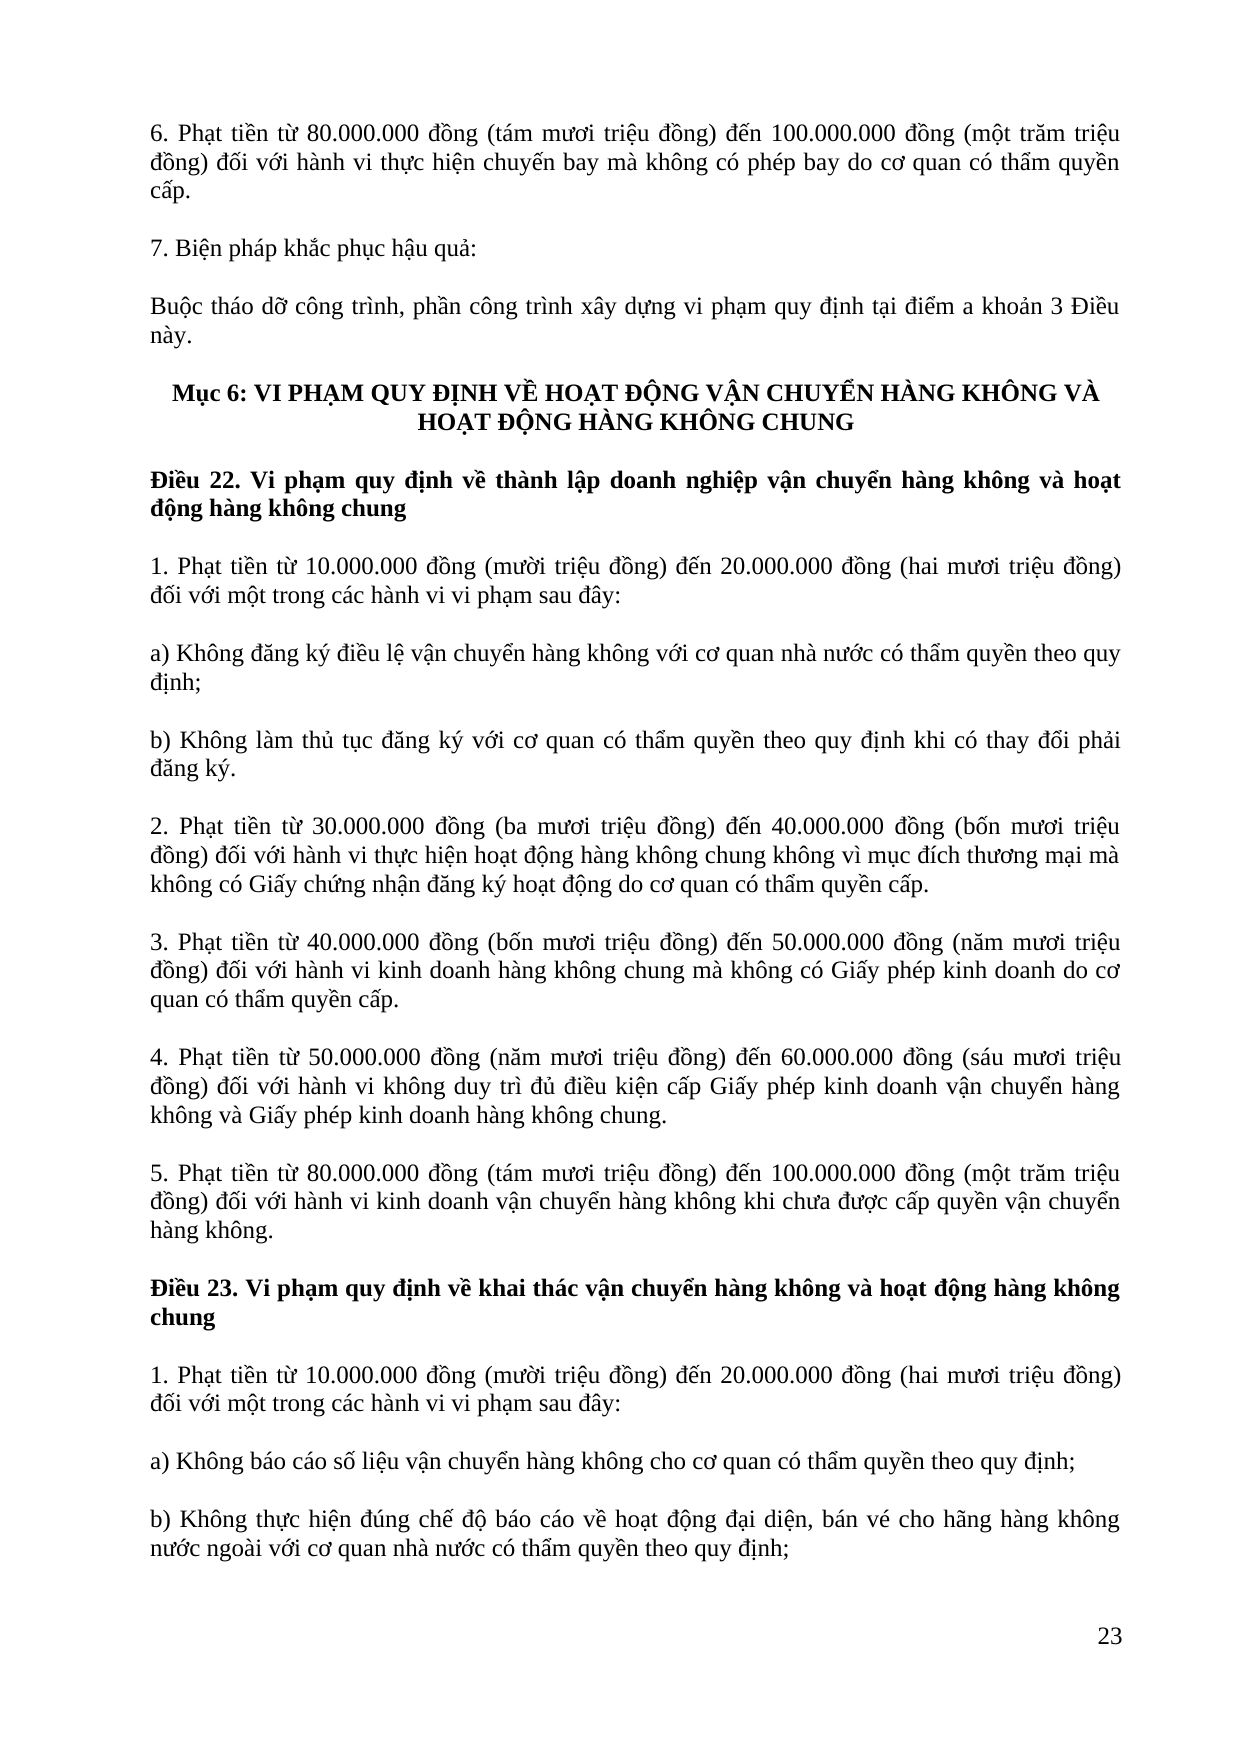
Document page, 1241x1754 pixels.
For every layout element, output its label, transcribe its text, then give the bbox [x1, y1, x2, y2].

text 1. Phạt tiền từ 10.000.000 đồng (mười triệu đồng) đến 20.000.000 đồng (hai mươi triệu đồng) đối với một trong các hành vi vi phạm sau đây: [150, 551, 1122, 609]
text a) Không đăng ký điều lệ vận chuyển hàng không với cơ quan nhà nước có thẩm quyền theo quy định; [150, 638, 1122, 696]
text 5. Phạt tiền từ 80.000.000 đồng (tám mươi triệu đồng) đến 100.000.000 đồng (một trăm triệu đồng) đối với hành vi kinh doanh vận chuyển hàng không khi chưa được cấp quyền vận chuyển hàng không. [150, 1158, 1122, 1244]
text Điều 23. Vi phạm quy định về khai thác vận chuyển hàng không và hoạt động hàng không chung [150, 1273, 1122, 1331]
text Điều 22. Vi phạm quy định về thành lập doanh nghiệp vận chuyển hàng không và hoạt động hàng không chung [150, 465, 1122, 522]
text a) Không báo cáo số liệu vận chuyển hàng không cho cơ quan có thẩm quyền theo quy định; [150, 1446, 1122, 1475]
text 7. Biện pháp khắc phục hậu quả: [150, 233, 1122, 262]
text 6. Phạt tiền từ 80.000.000 đồng (tám mươi triệu đồng) đến 100.000.000 đồng (một trăm triệu đồng) đối với hành vi thực hiện chuyến bay mà không có phép bay do cơ quan có thẩm quyền cấp. [150, 118, 1122, 204]
text Mục 6: VI PHẠM QUY ĐỊNH VỀ HOẠT ĐỘNG VẬN CHUYỂN HÀNG KHÔNG VÀ HOẠT ĐỘNG HÀNG KHÔNG CHUNG [150, 378, 1122, 436]
text 2. Phạt tiền từ 30.000.000 đồng (ba mươi triệu đồng) đến 40.000.000 đồng (bốn mươi triệu đồng) đối với hành vi thực hiện hoạt động hàng không chung không vì mục đích thương mại mà không có Giấy chứng nhận đăng ký hoạt động do cơ quan có thẩm quyền cấp. [150, 811, 1122, 898]
text Buộc tháo dỡ công trình, phần công trình xây dựng vi phạm quy định tại điểm a khoản 3 Điều này. [150, 291, 1122, 349]
text 4. Phạt tiền từ 50.000.000 đồng (năm mươi triệu đồng) đến 60.000.000 đồng (sáu mươi triệu đồng) đối với hành vi không duy trì đủ điều kiện cấp Giấy phép kinh doanh vận chuyển hàng không và Giấy phép kinh doanh hàng không chung. [150, 1042, 1122, 1128]
text 3. Phạt tiền từ 40.000.000 đồng (bốn mươi triệu đồng) đến 50.000.000 đồng (năm mươi triệu đồng) đối với hành vi kinh doanh hàng không chung mà không có Giấy phép kinh doanh do cơ quan có thẩm quyền cấp. [150, 927, 1122, 1013]
text 1. Phạt tiền từ 10.000.000 đồng (mười triệu đồng) đến 20.000.000 đồng (hai mươi triệu đồng) đối với một trong các hành vi vi phạm sau đây: [150, 1360, 1122, 1417]
text b) Không thực hiện đúng chế độ báo cáo về hoạt động đại diện, bán vé cho hãng hàng không nước ngoài với cơ quan nhà nước có thẩm quyền theo quy định; [150, 1504, 1122, 1562]
text b) Không làm thủ tục đăng ký với cơ quan có thẩm quyền theo quy định khi có thay đổi phải đăng ký. [150, 725, 1122, 782]
